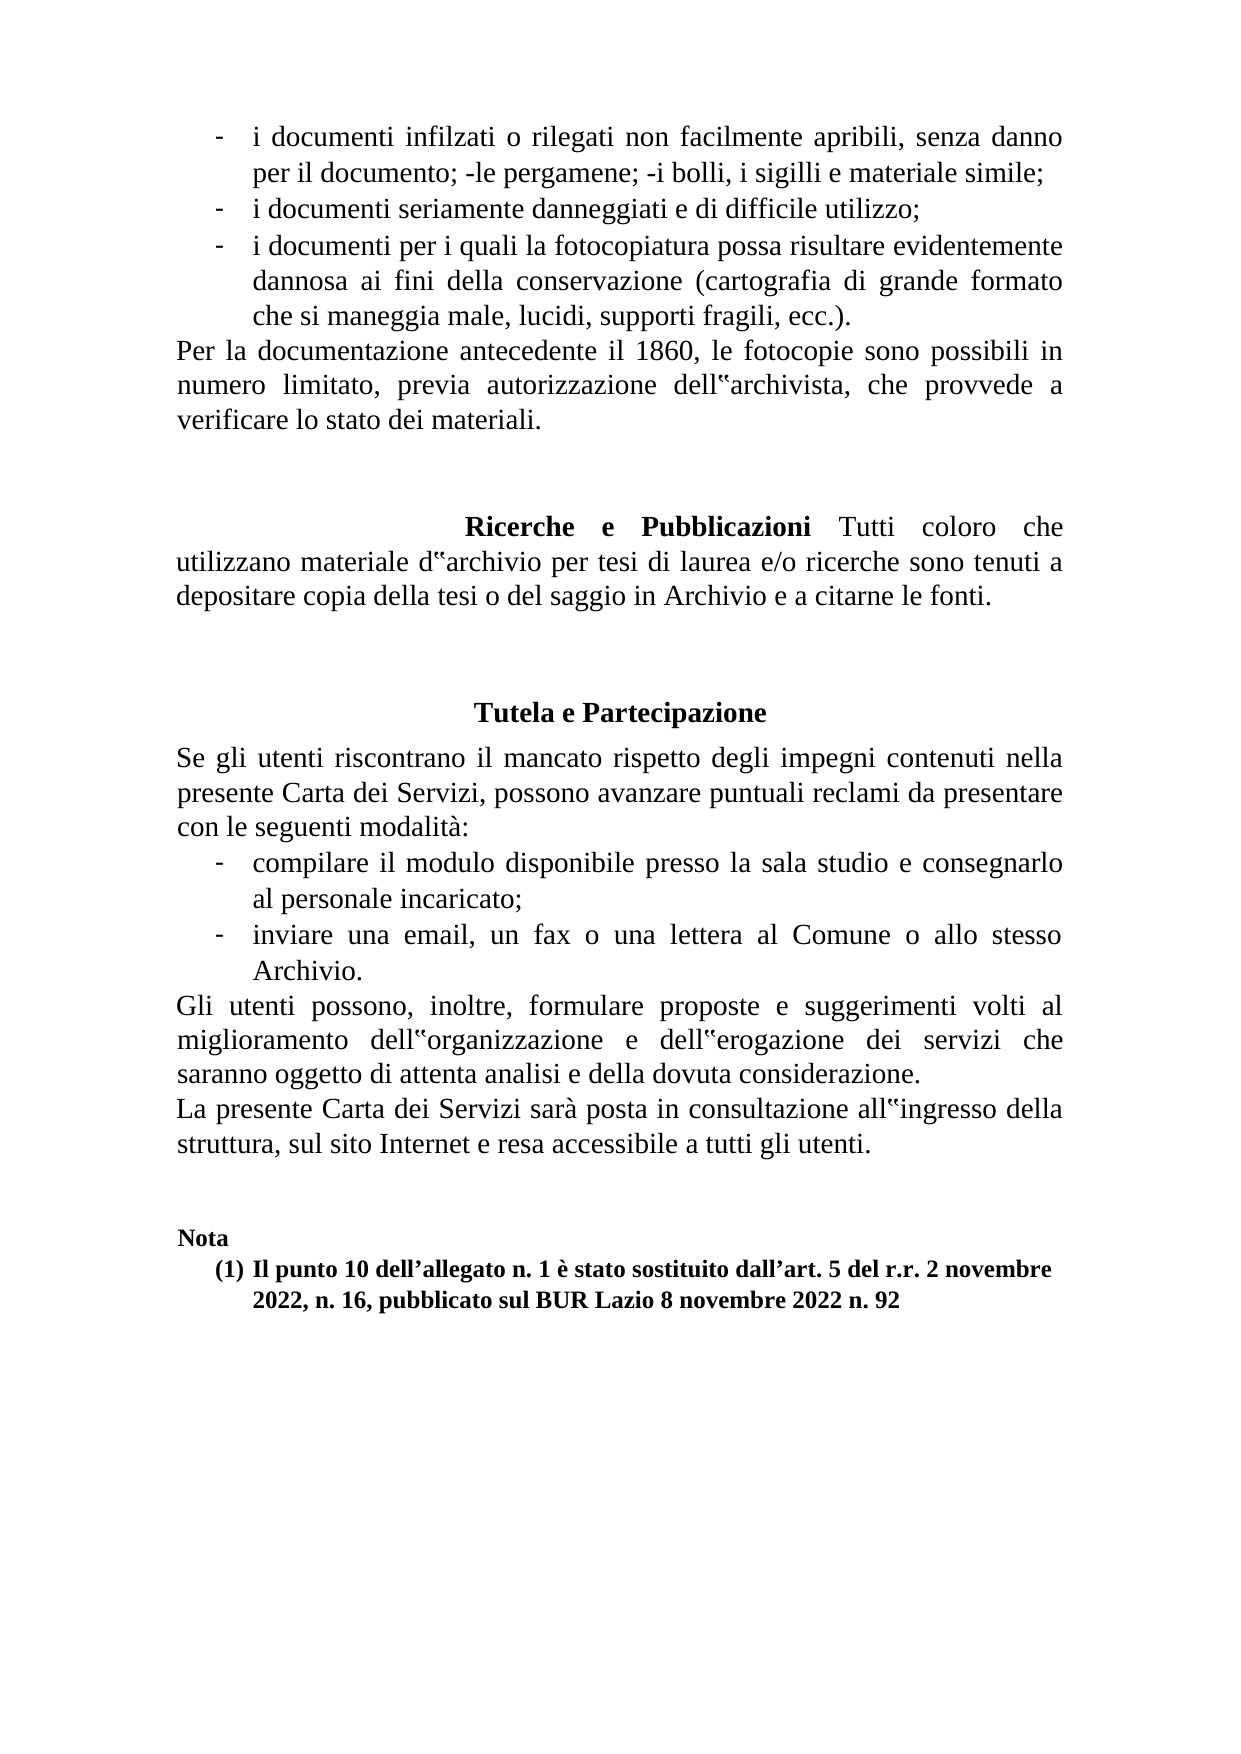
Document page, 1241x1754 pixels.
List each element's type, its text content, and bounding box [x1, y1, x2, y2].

list inviare una email, un fax o una lettera al Comune o allo stesso Archivio. [215, 916, 1064, 986]
list i documenti infilzati o rilegati non facilmente apribili, senza danno per il documento; -le pergamene; -i bolli, i sigilli e materiale simile; [215, 118, 1064, 188]
list i documenti per i quali la fotocopiatura possa risultare evidentemente dannosa ai fini della conservazione (cartografia di grande formato che si maneggia male, lucidi, supporti fragili, ecc.). [215, 227, 1064, 331]
list compilare il modulo disponibile presso la sala studio e consegnarlo al personale incaricato; [215, 844, 1064, 914]
list Il punto 10 dell’allegato n. 1 è stato sostituito dall’art. 5 del r.r. 2 novembre 2022, n. 16, pubblicato sul BUR Lazio 8 novembre 2022 n. 92 [215, 1254, 1071, 1314]
text Ricerche e Pubblicazioni Tutti coloro che utilizzano materiale d‟archivio per tesi di laurea e/o ricerche sono tenuti a depositare copia della tesi o del saggio in Archivio e a citarne le fonti. [176, 509, 1064, 612]
text Se gli utenti riscontrano il mancato rispetto degli impegni contenuti nella presente Carta dei Servizi, possono avanzare puntuali reclami da presentare con le seguenti modalità: [176, 741, 1064, 843]
list i documenti seriamente danneggiati e di difficile utilizzo; [215, 190, 1064, 225]
subtitle Tutela e Partecipazione [244, 696, 997, 729]
text Per la documentazione antecedente il 1860, le fotocopie sono possibili in numero limitato, previa autorizzazione dell‟archivista, che provvede a verificare lo stato dei materiali. [176, 333, 1064, 435]
text Gli utenti possono, inoltre, formulare proposte e suggerimenti volti al miglioramento dell‟organizzazione e dell‟erogazione dei servizi che saranno oggetto di attenta analisi e della dovuta considerazione. [176, 988, 1064, 1090]
text Nota [177, 1223, 1071, 1252]
text La presente Carta dei Servizi sarà posta in consultazione all‟ingresso della struttura, sul sito Internet e resa accessibile a tutti gli utenti. [176, 1092, 1064, 1159]
